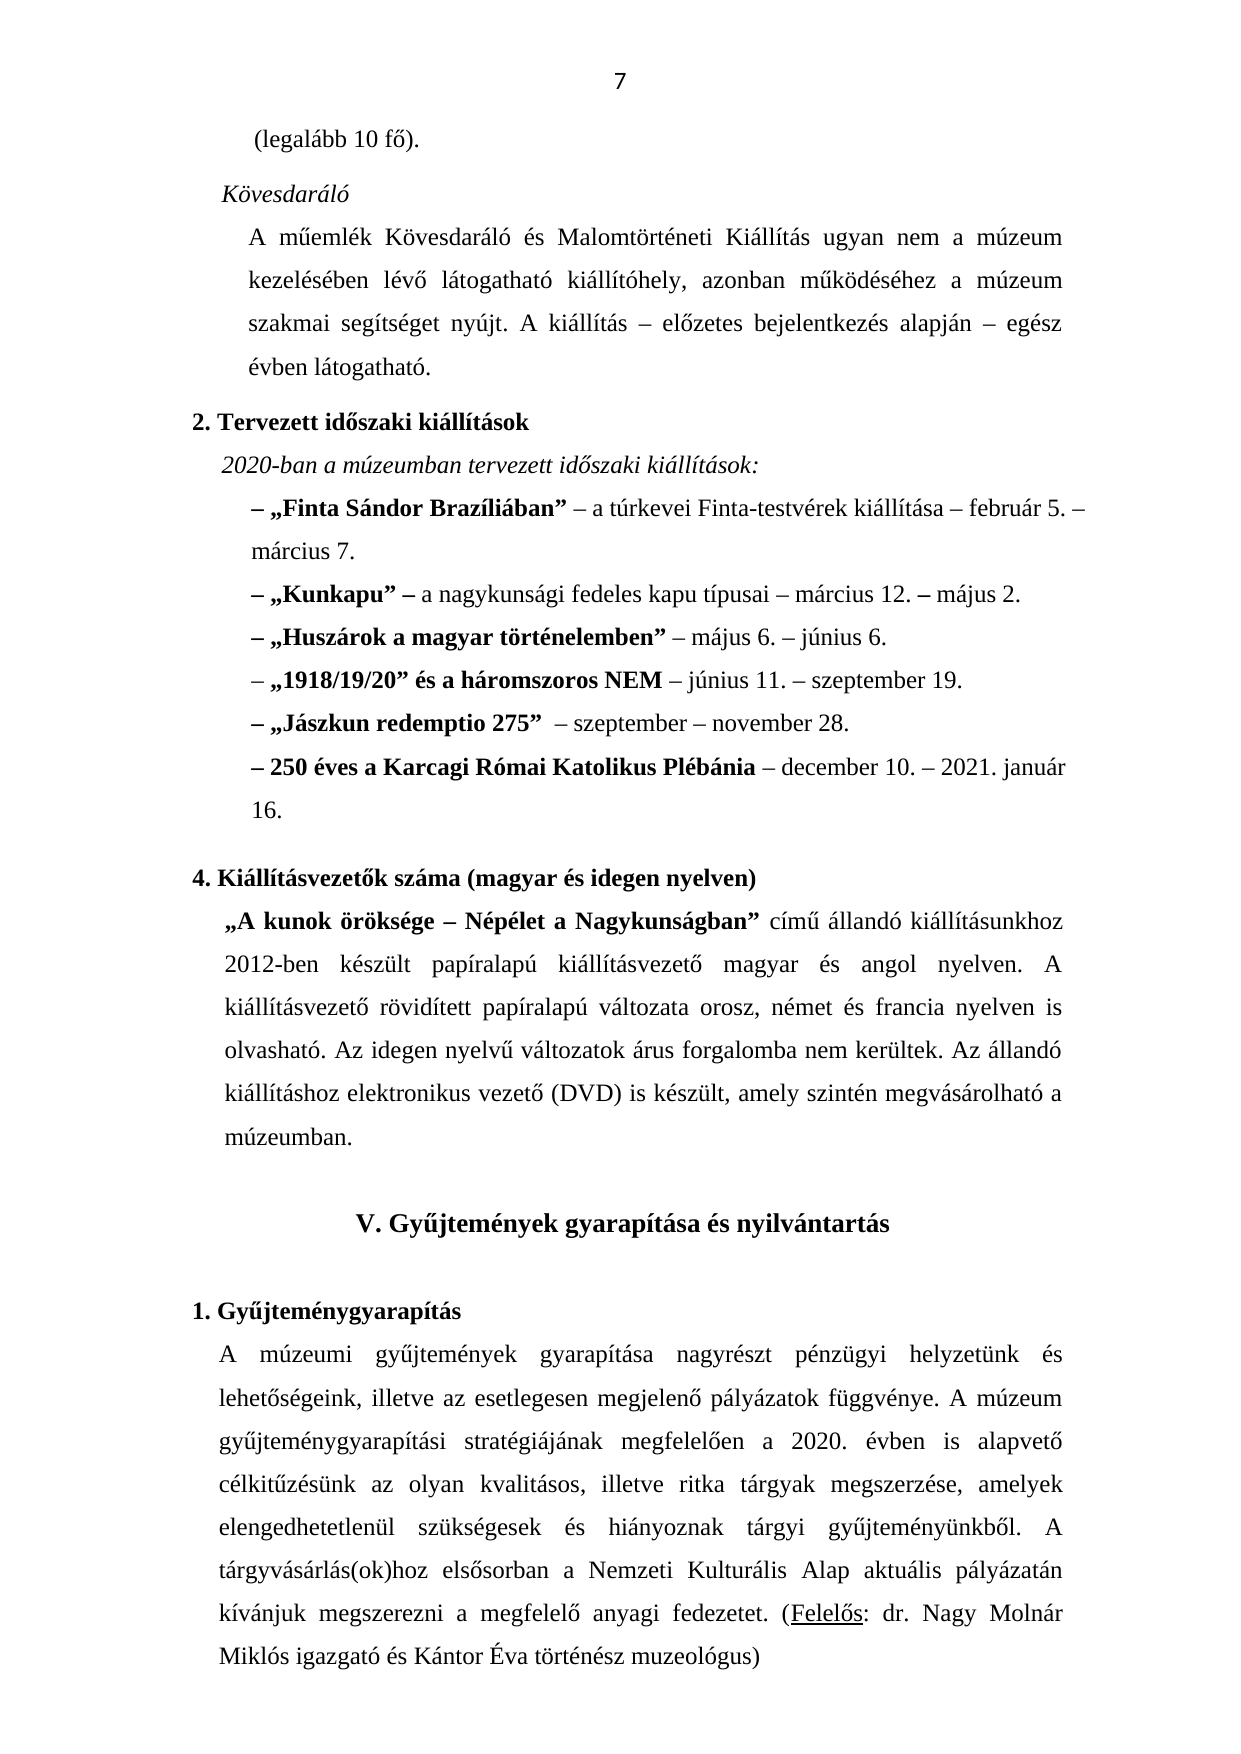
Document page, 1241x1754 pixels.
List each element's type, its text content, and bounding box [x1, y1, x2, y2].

text 2. Tervezett időszaki kiállítások [192, 407, 1093, 435]
text Kövesdaráló [221, 179, 1093, 208]
text – 250 éves a Karcagi Római Katolikus Plébánia – december 10. – 2021. január 16. [251, 752, 1093, 823]
text – „Jászkun redemptio 275” – szeptember – november 28. [251, 708, 1093, 737]
text A múzeumi gyűjtemények gyarapítása nagyrészt pénzügyi helyzetünk és lehetőségeink, illetve az esetlegesen megjelenő pályázatok függvénye. A múzeum gyűjteménygyarapítási stratégiájának megfelelően a 2020. évben is alapvető célkitűzésünk az olyan kvalitásos, illetve ritka tárgyak megszerzése, amelyek elengedhetetlenül szükségesek és hiányoznak tárgyi gyűjteményünkből. A tárgyvásárlás(ok)hoz elsősorban a Nemzeti Kulturális Alap aktuális pályázatán kívánjuk megszerezni a megfelelő anyagi fedezetet. (Felelős: dr. Nagy Molnár Miklós igazgató és Kántor Éva történész muzeológus) [218, 1339, 1063, 1670]
text – „Finta Sándor Brazíliában” – a túrkevei Finta-testvérek kiállítása – február 5. – március 7. [251, 493, 1093, 565]
text 4. Kiállításvezetők száma (magyar és idegen nyelven) [192, 863, 1093, 892]
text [254, 124, 1063, 153]
text – „Huszárok a magyar történelemben” – május 6. – június 6. [251, 622, 1093, 651]
text 1. Gyűjteménygyarapítás [192, 1296, 1093, 1325]
text V. Gyűjtemények gyarapítása és nyilvántartás [152, 1207, 1093, 1238]
text – „Kunkapu” – a nagykunsági fedeles kapu típusai – március 12. – május 2. [251, 579, 1093, 608]
text „A kunok öröksége – Népélet a Nagykunságban” című állandó kiállításunkhoz 2012-ben készült papíralapú kiállításvezető magyar és angol nyelven. A kiállításvezető rövidített papíralapú változata orosz, német és francia nyelven is olvasható. Az idegen nyelvű változatok árus forgalomba nem kerültek. Az állandó kiállításhoz elektronikus vezető (DVD) is készült, amely szintén megvásárolható a múzeumban. [224, 906, 1063, 1150]
text A műemlék Kövesdaráló és Malomtörténeti Kiállítás ugyan nem a múzeum kezelésében lévő látogatható kiállítóhely, azonban működéséhez a múzeum szakmai segítséget nyújt. A kiállítás – előzetes bejelentkezés alapján – egész évben látogatható. [248, 222, 1063, 380]
text – „1918/19/20” és a háromszoros NEM – június 11. – szeptember 19. [251, 665, 1093, 694]
text 2020-ban a múzeumban tervezett időszaki kiállítások: [221, 450, 1093, 478]
